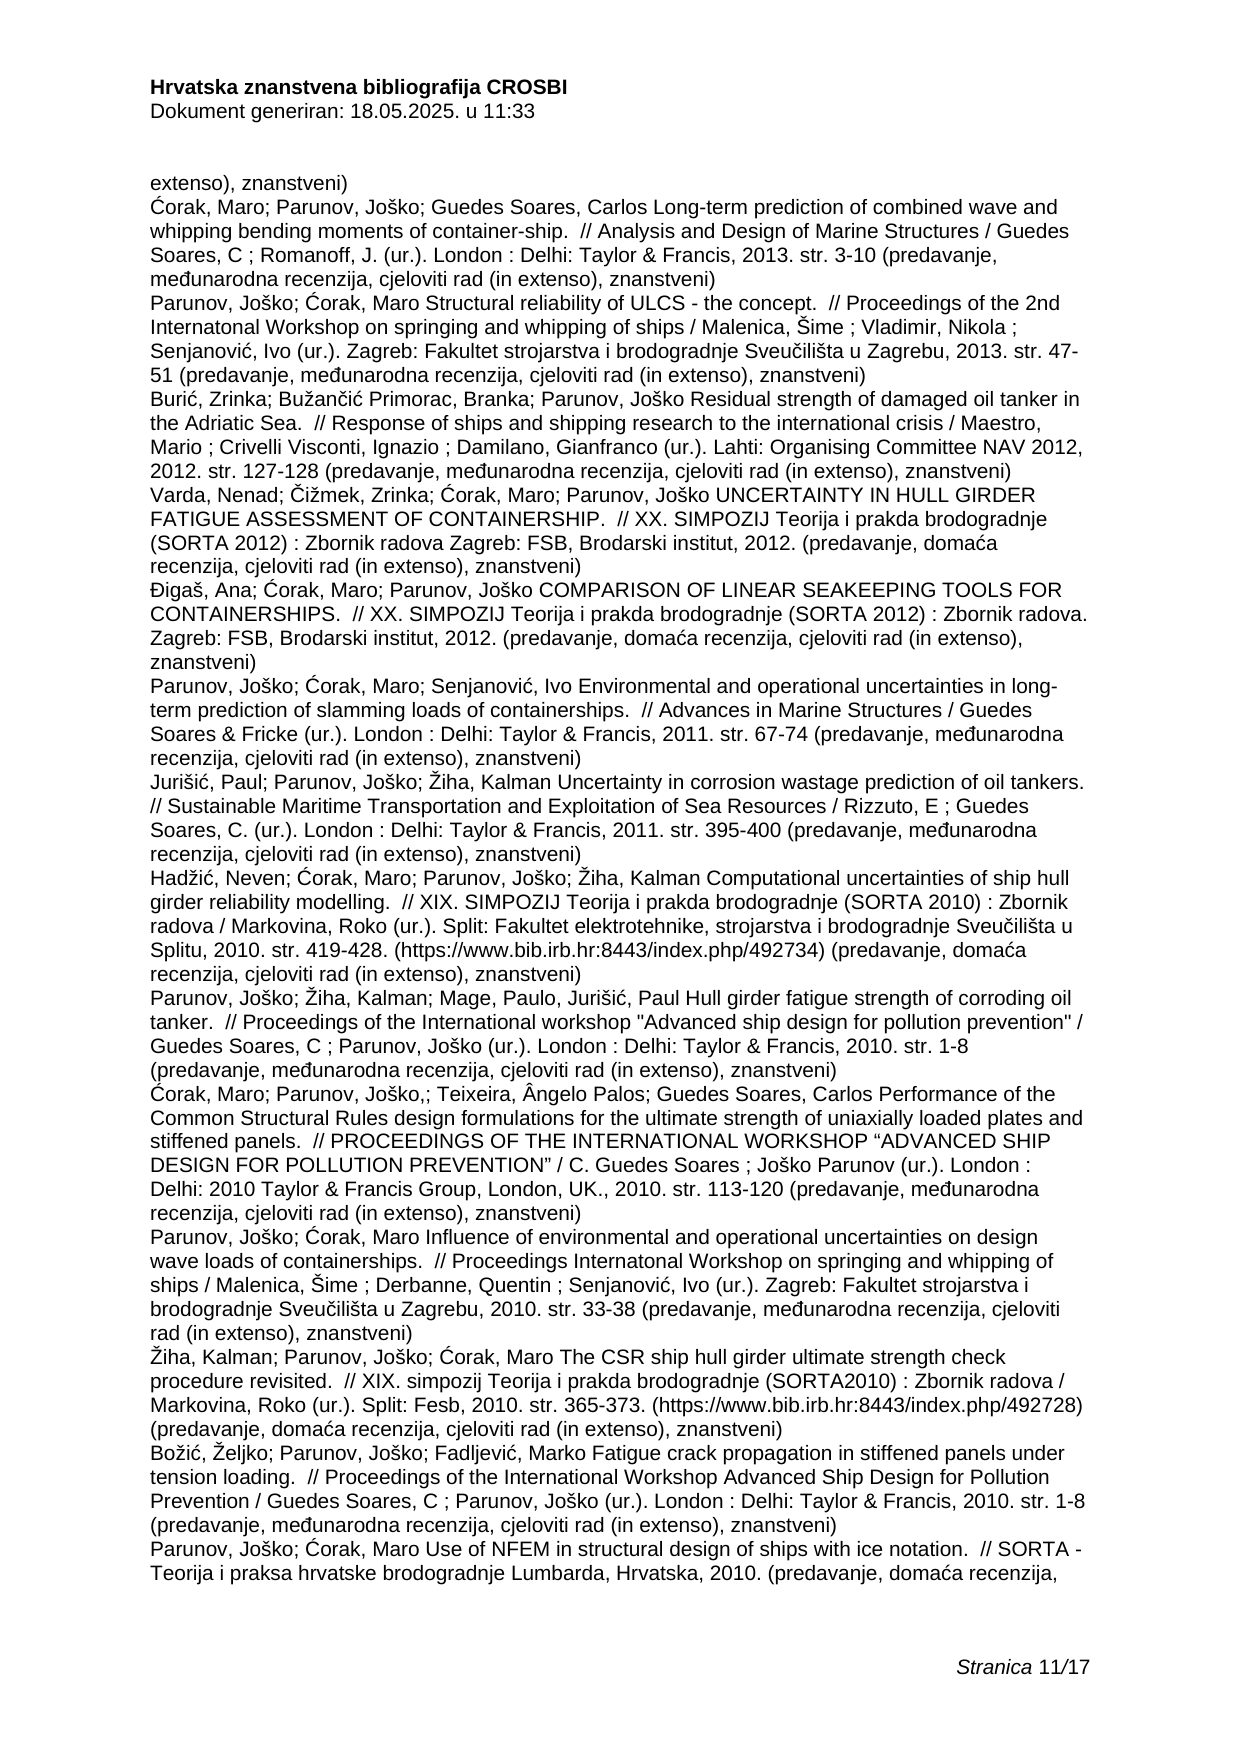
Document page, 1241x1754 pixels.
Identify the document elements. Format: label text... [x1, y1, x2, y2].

text Parunov, Joško; Žiha, Kalman; Mage, Paulo, Jurišić, Paul [150, 986, 1090, 1081]
text Parunov, Joško; Ćorak, Maro; Senjanović, Ivo [150, 674, 1090, 770]
text Hadžić, Neven; Ćorak, Maro; Parunov, Joško; Žiha, Kalman [150, 866, 1090, 986]
text Burić, Zrinka; Bužančić Primorac, Branka; Parunov, Joško [150, 387, 1090, 482]
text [150, 171, 1090, 195]
text Ćorak, Maro; Parunov, Joško; Guedes Soares, Carlos [150, 195, 1090, 291]
text Đigaš, Ana; Ćorak, Maro; Parunov, Joško [150, 578, 1090, 674]
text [150, 1537, 1090, 1584]
text Parunov, Joško; Ćorak, Maro [150, 1225, 1090, 1345]
text Božić, Željko; Parunov, Joško; Fadljević, Marko [150, 1441, 1090, 1537]
text Ćorak, Maro; Parunov, Joško,; Teixeira, Ângelo Palos; Guedes Soares, Carlos [150, 1081, 1090, 1225]
text Jurišić, Paul; Parunov, Joško; Žiha, Kalman [150, 770, 1090, 866]
text Varda, Nenad; Čižmek, Zrinka; Ćorak, Maro; Parunov, Joško [150, 482, 1090, 578]
text Žiha, Kalman; Parunov, Joško; Ćorak, Maro [150, 1345, 1090, 1441]
text Parunov, Joško; Ćorak, Maro [150, 291, 1090, 387]
